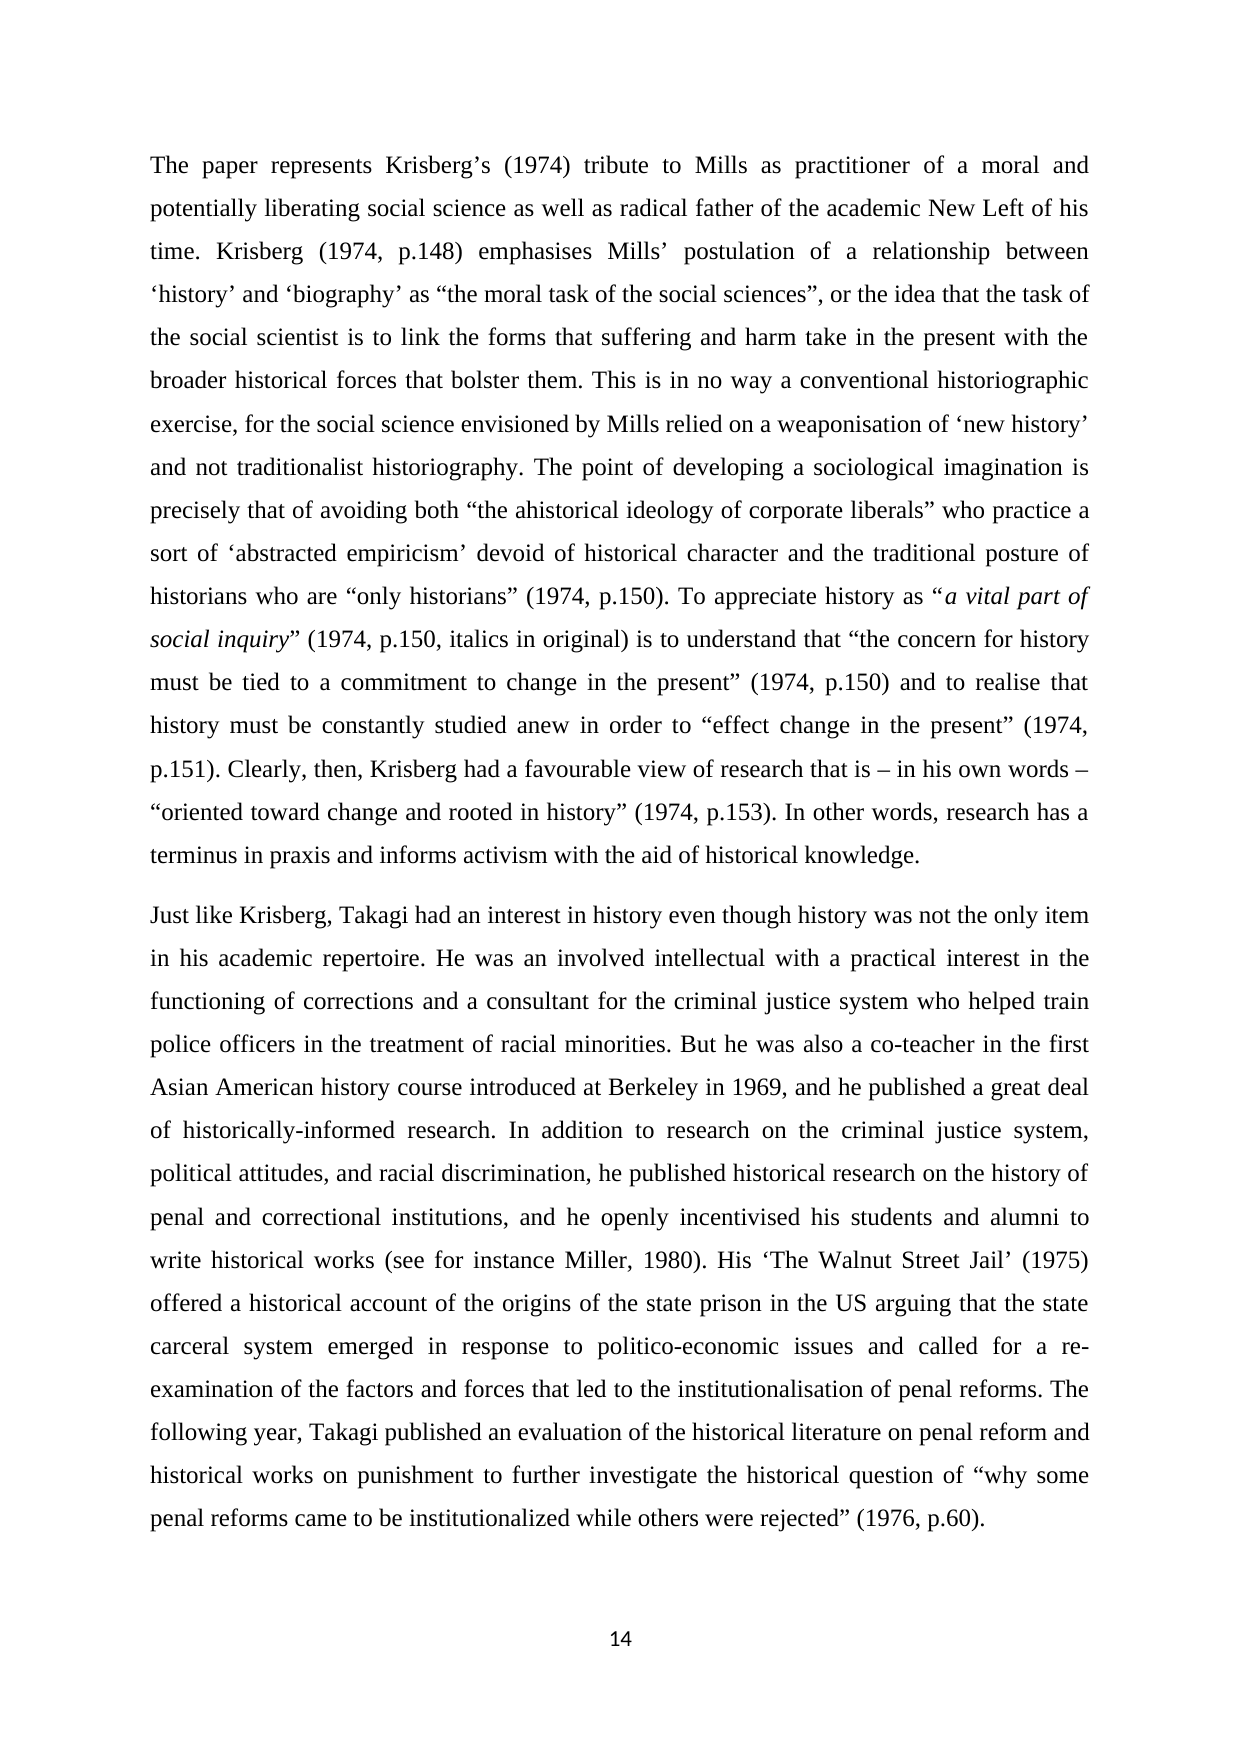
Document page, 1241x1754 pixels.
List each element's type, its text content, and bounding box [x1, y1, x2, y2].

text The paper represents Krisberg’s (1974) tribute to Mills as practitioner of a moral and potentially liberating social science as well as radical father of the academic New Left of his time. Krisberg (1974, p.148) emphasises Mills’ postulation of a relationship between ‘history’ and ‘biography’ as “the moral task of the social sciences”, or the idea that the task of the social scientist is to link the forms that suffering and harm take in the present with the broader historical forces that bolster them. This is in no way a conventional historiographic exercise, for the social science envisioned by Mills relied on a weaponisation of ‘new history’ and not traditionalist historiography. The point of developing a sociological imagination is precisely that of avoiding both “the ahistorical ideology of corporate liberals” who practice a sort of ‘abstracted empiricism’ devoid of historical character and the traditional posture of historians who are “only historians” (1974, p.150). To appreciate history as “a vital part of social inquiry” (1974, p.150, italics in original) is to understand that “the concern for history must be tied to a commitment to change in the present” (1974, p.150) and to realise that history must be constantly studied anew in order to “effect change in the present” (1974, p.151). Clearly, then, Krisberg had a favourable view of research that is – in his own words – “oriented toward change and rooted in history” (1974, p.153). In other words, research has a terminus in praxis and informs activism with the aid of historical knowledge. [150, 150, 1090, 869]
text Just like Krisberg, Takagi had an interest in history even though history was not the only item in his academic repertoire. He was an involved intellectual with a practical interest in the functioning of corrections and a consultant for the criminal justice system who helped train police officers in the treatment of racial minorities. But he was also a co-teacher in the first Asian American history course introduced at Berkeley in 1969, and he published a great deal of historically-informed research. In addition to research on the criminal justice system, political attitudes, and racial discrimination, he published historical research on the history of penal and correctional institutions, and he openly incentivised his students and alumni to write historical works (see for instance Miller, 1980). His ‘The Walnut Street Jail’ (1975) offered a historical account of the origins of the state prison in the US arguing that the state carceral system emerged in response to politico-economic issues and called for a re-examination of the factors and forces that led to the institutionalisation of penal reforms. The following year, Takagi published an evaluation of the historical literature on penal reform and historical works on punishment to further investigate the historical question of “why some penal reforms came to be institutionalized while others were rejected” (1976, p.60). [150, 900, 1090, 1532]
